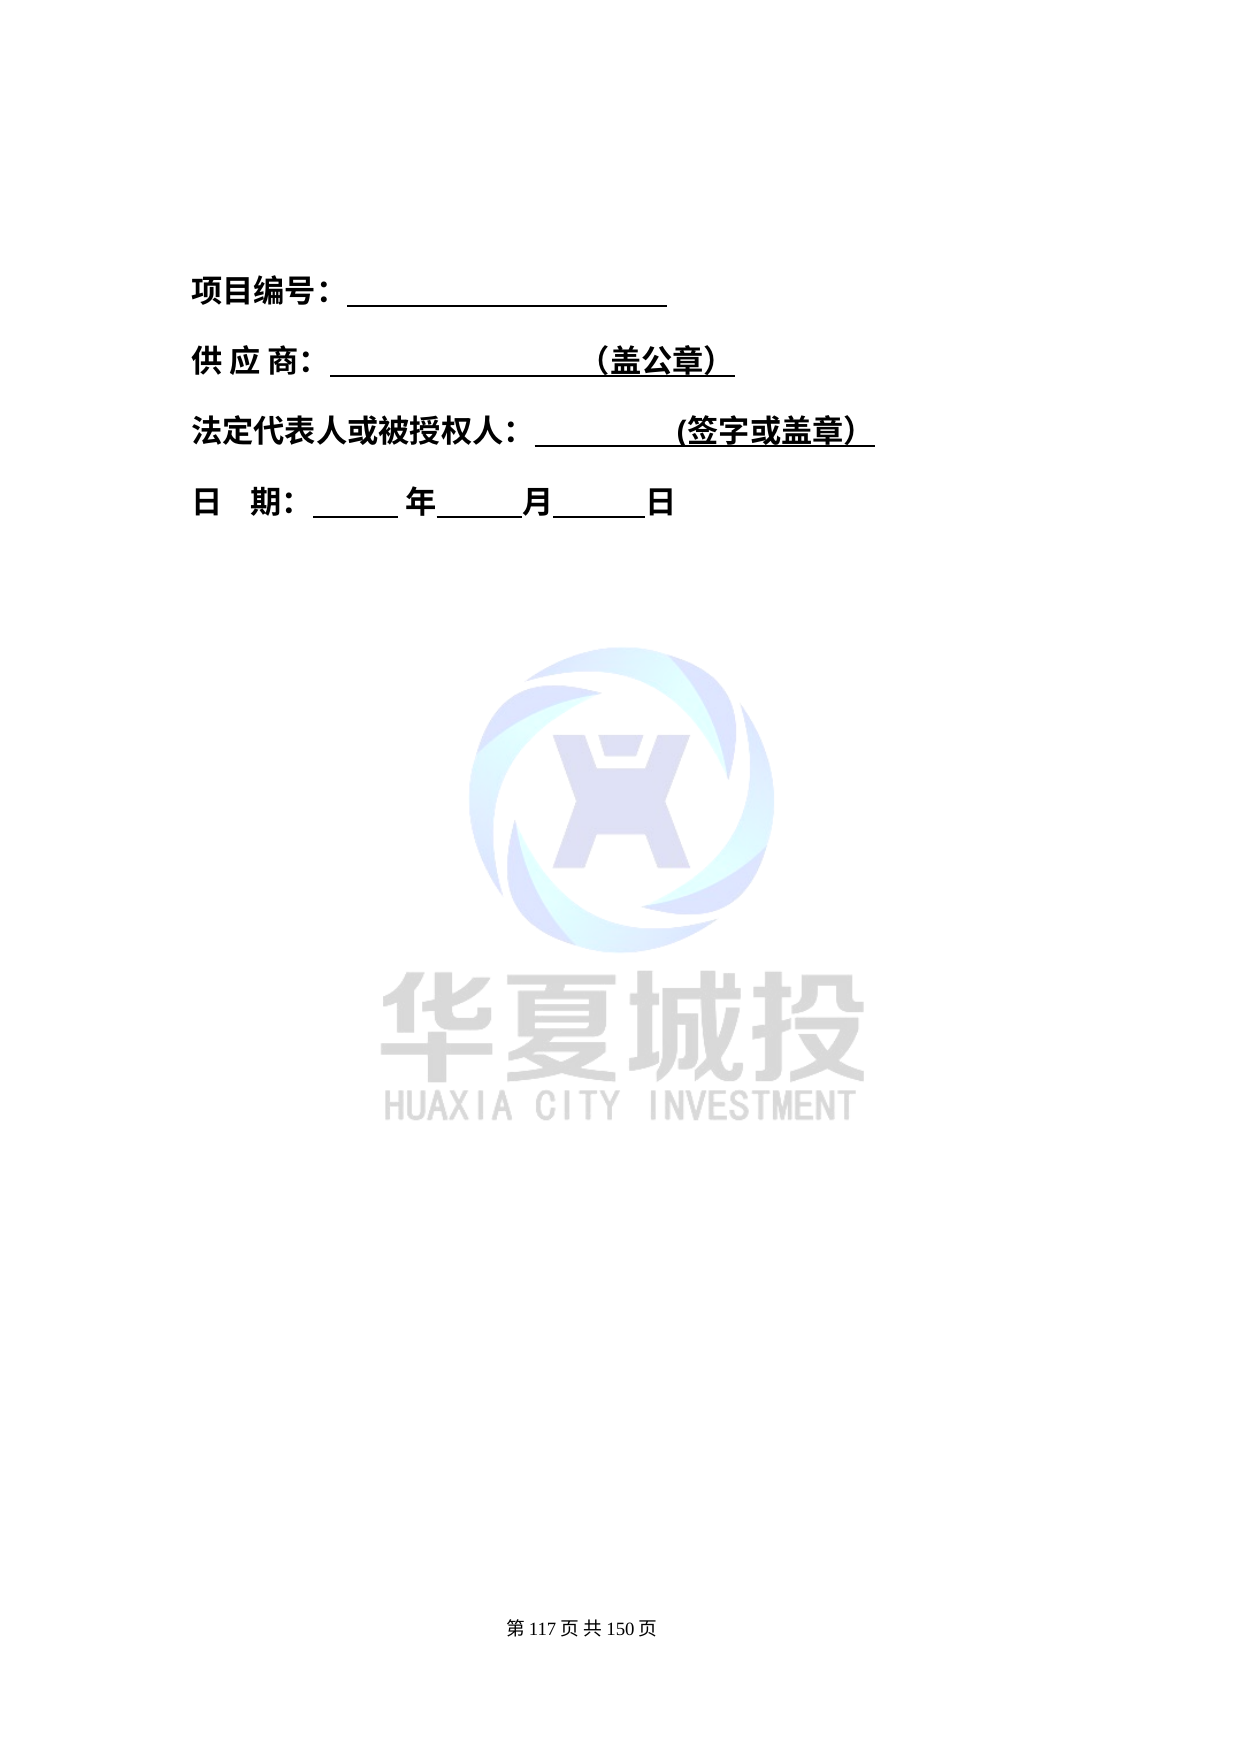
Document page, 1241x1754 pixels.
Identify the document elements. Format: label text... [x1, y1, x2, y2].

text 法定代表人或被授权人： (签字或盖章） [159, 397, 1110, 462]
text 日 期： 年 月 日 [159, 467, 1110, 532]
text 供 应 商： （盖公章） [159, 326, 1110, 391]
text 项目编号： [159, 256, 1110, 321]
